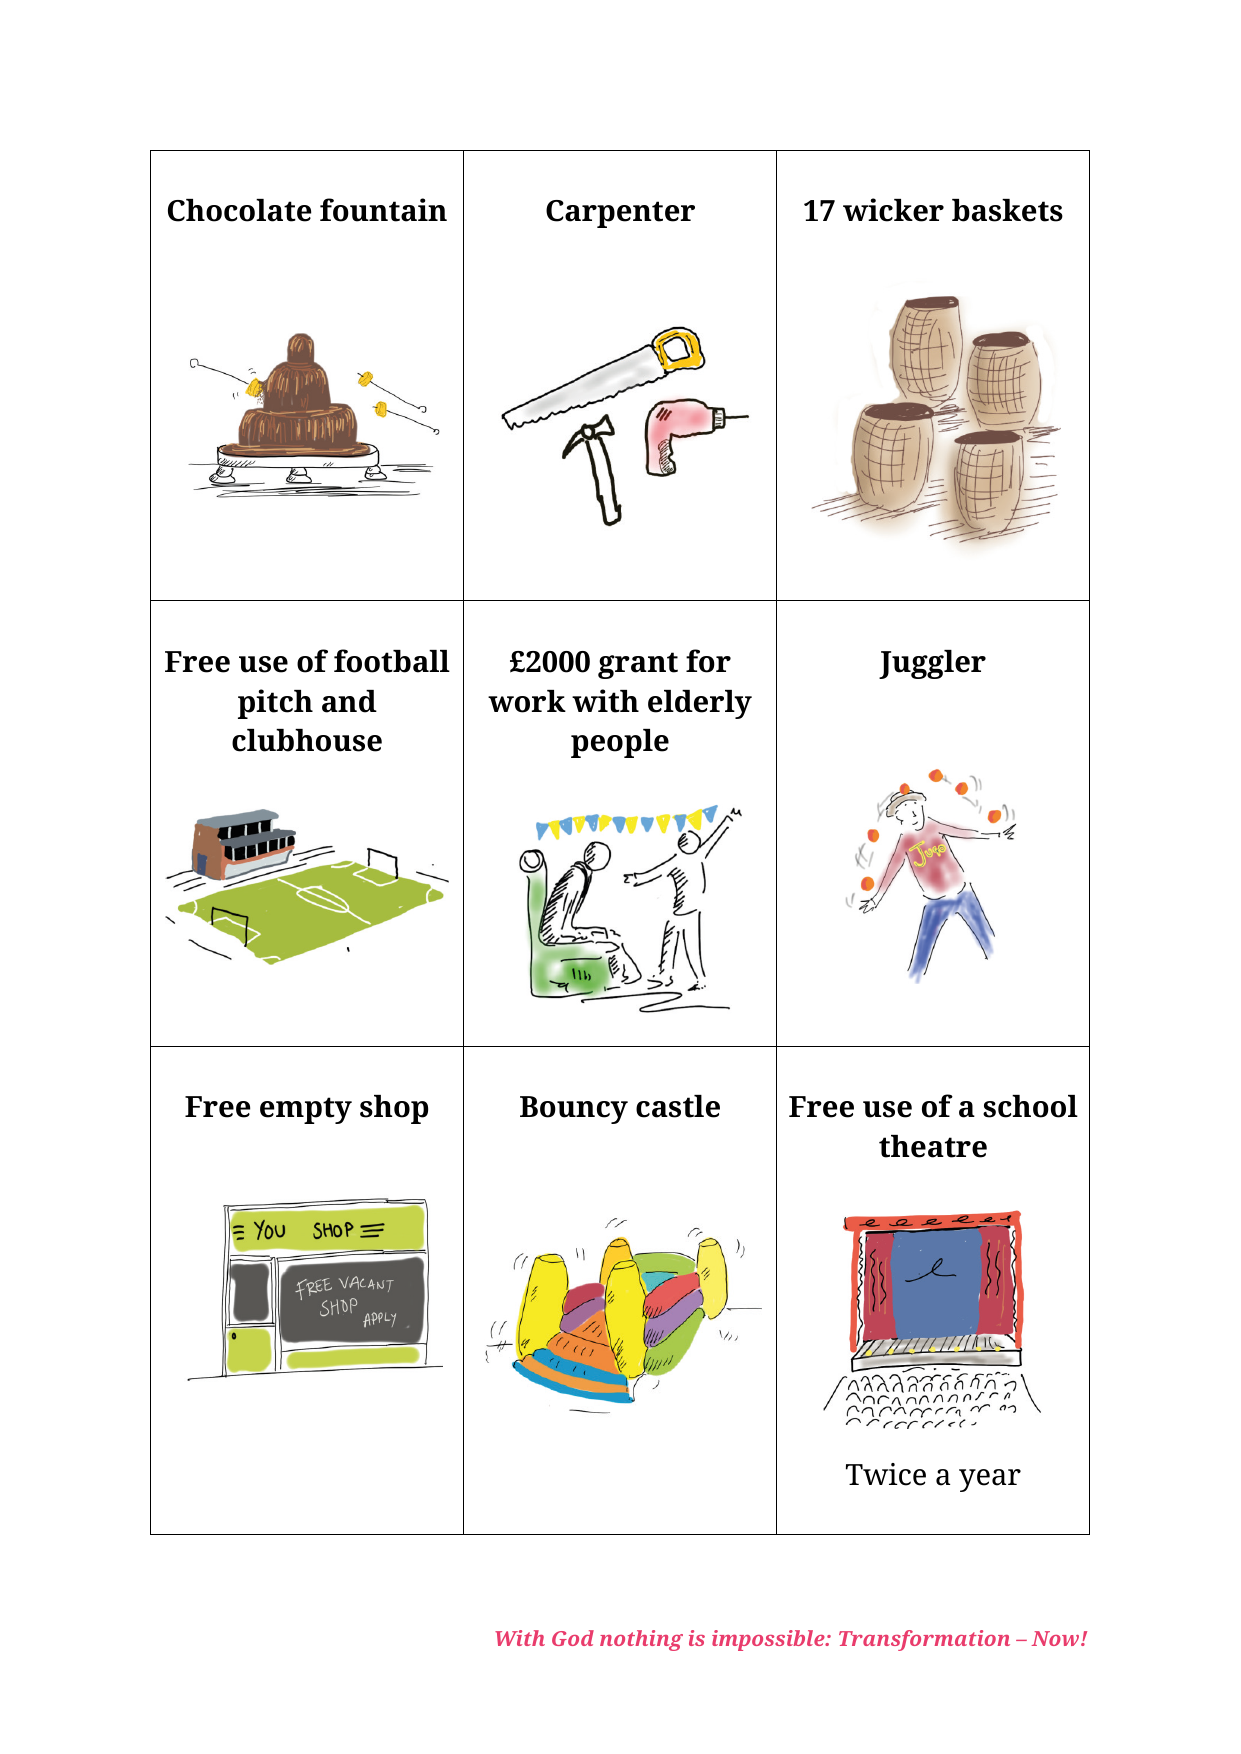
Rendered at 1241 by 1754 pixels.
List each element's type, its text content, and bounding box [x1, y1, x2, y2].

table_cell Free use of a school theatre Twice a year [777, 1047, 1089, 1534]
table_header 17 wicker baskets [777, 151, 1089, 600]
table_header Carpenter [464, 151, 776, 600]
table_header Chocolate fountain [151, 151, 463, 600]
table_cell Free empty shop [151, 1047, 463, 1534]
table_cell Free use of football pitch and clubhouse [151, 601, 463, 1046]
table_cell Bouncy castle [464, 1047, 776, 1534]
table_cell £2000 grant for work with elderly people [464, 601, 776, 1046]
table_cell Juggler [777, 601, 1089, 1046]
